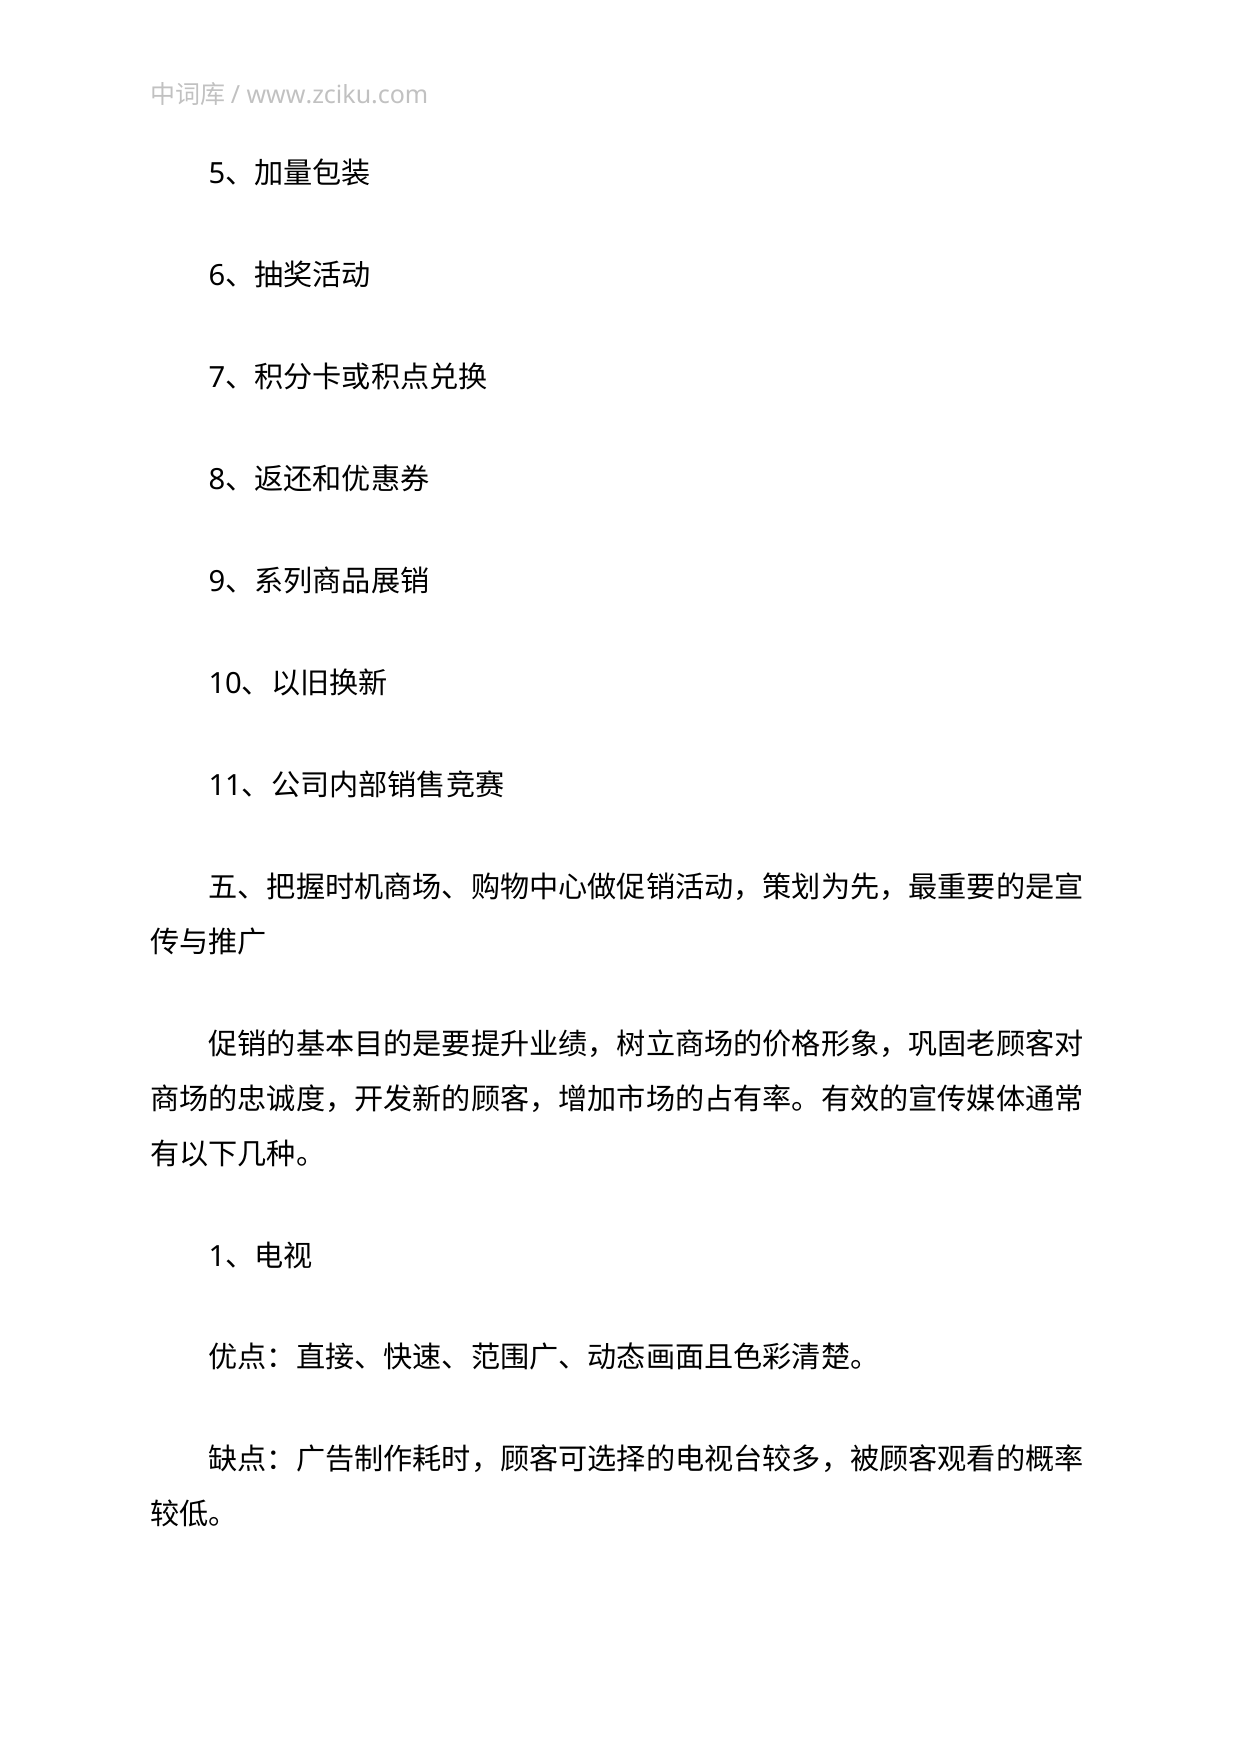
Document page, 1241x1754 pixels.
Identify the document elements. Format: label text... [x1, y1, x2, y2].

text 优点：直接、快速、范围广、动态画面且色彩清楚。 [150, 1334, 1090, 1376]
text 5、加量包装 [150, 150, 1090, 192]
text 10、以旧换新 [150, 660, 1090, 702]
text 1、电视 [150, 1232, 1090, 1274]
text 7、积分卡或积点兑换 [150, 354, 1090, 396]
text 9、系列商品展销 [150, 558, 1090, 600]
text 五、把握时机商场、购物中心做促销活动，策划为先，最重要的是宣传与推广 [150, 864, 1090, 961]
text 6、抽奖活动 [150, 252, 1090, 294]
text 11、公司内部销售竞赛 [150, 762, 1090, 804]
text 缺点：广告制作耗时，顾客可选择的电视台较多，被顾客观看的概率较低。 [150, 1436, 1090, 1533]
text 促销的基本目的是要提升业绩，树立商场的价格形象，巩固老顾客对商场的忠诚度，开发新的顾客，增加市场的占有率。有效的宣传媒体通常有以下几种。 [150, 1021, 1090, 1173]
text 8、返还和优惠券 [150, 456, 1090, 498]
